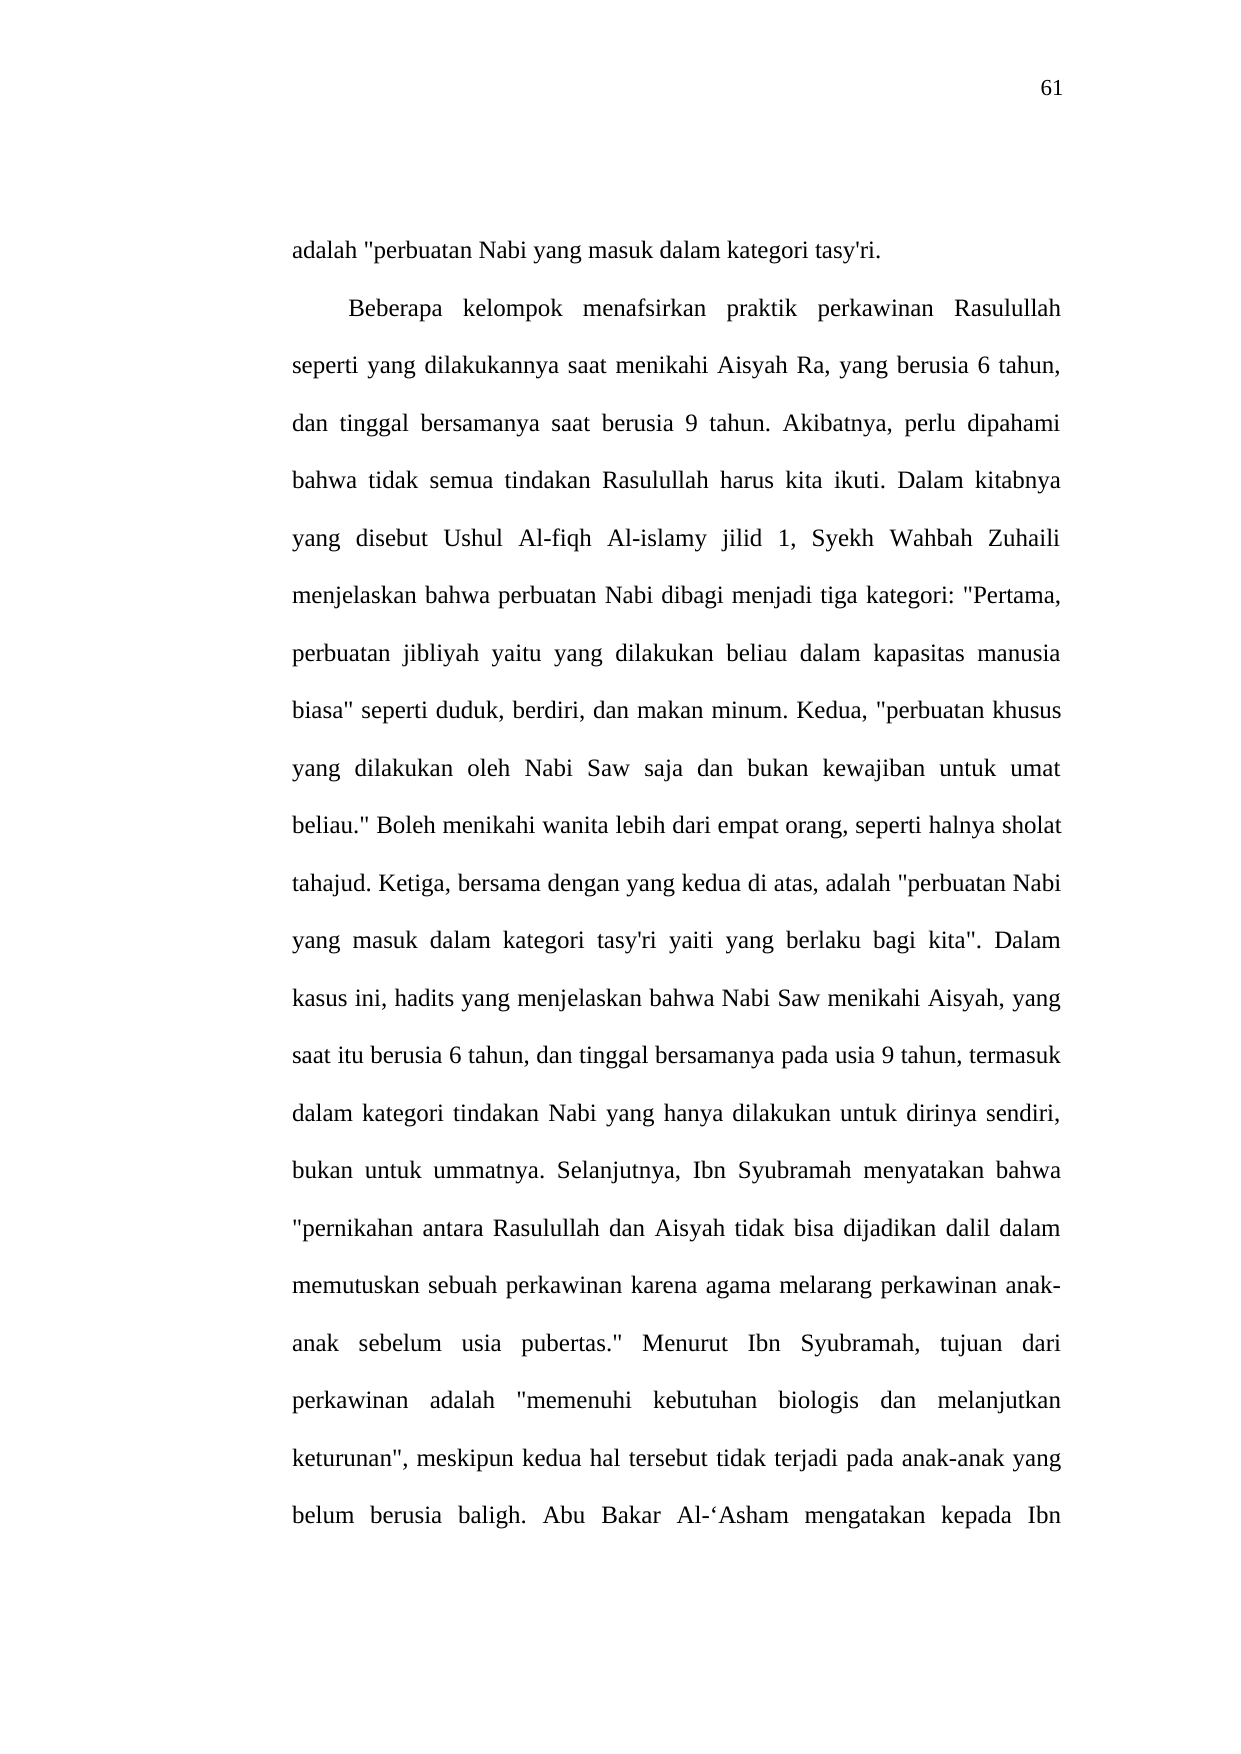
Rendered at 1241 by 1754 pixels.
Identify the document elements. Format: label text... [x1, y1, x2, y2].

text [292, 236, 1061, 264]
